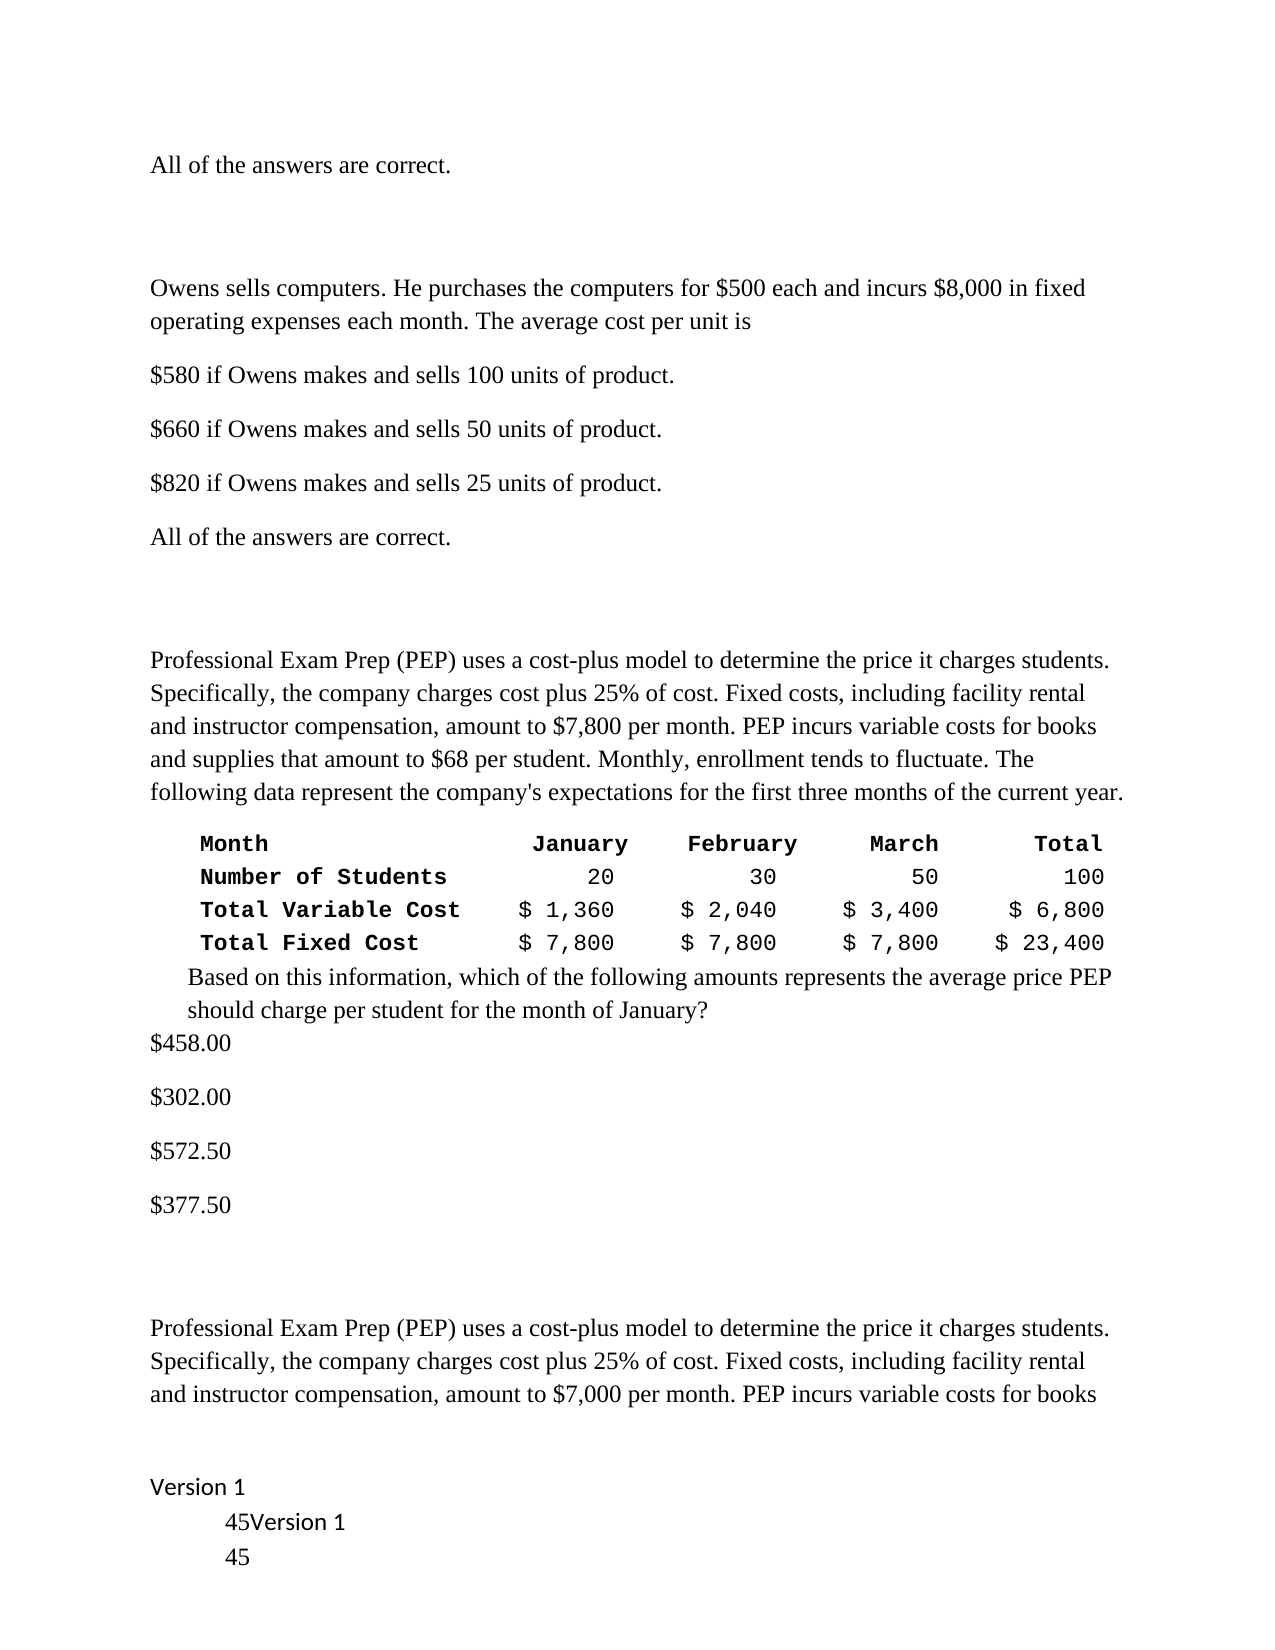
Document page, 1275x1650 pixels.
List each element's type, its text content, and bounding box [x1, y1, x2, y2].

table_cell $ 23,400 [985, 930, 1151, 962]
table_cell $ 1,360 [499, 897, 661, 929]
table_cell $ 2,040 [661, 897, 823, 929]
table_cell $ 7,800 [499, 930, 661, 962]
table_header January [499, 831, 661, 864]
table_cell $ 7,800 [661, 930, 823, 962]
table_cell $ 6,800 [985, 897, 1151, 929]
table_cell 50 [823, 864, 985, 897]
table_cell Total Fixed Cost [176, 930, 499, 962]
table_cell $ 7,800 [823, 930, 985, 962]
table_header February [661, 831, 823, 864]
table_cell 100 [985, 864, 1151, 897]
table_cell Number of Students [176, 864, 499, 897]
table_cell $ 3,400 [823, 897, 985, 929]
table_cell 20 [499, 864, 661, 897]
table_cell Total Variable Cost [176, 897, 499, 929]
table_header Total [985, 831, 1151, 864]
table_header Month [176, 831, 499, 864]
table_header March [823, 831, 985, 864]
table_cell 30 [661, 864, 823, 897]
text Based on this information, which of the following amounts represents the average price PEP should charge per student for the month of January? [187, 962, 1125, 1024]
